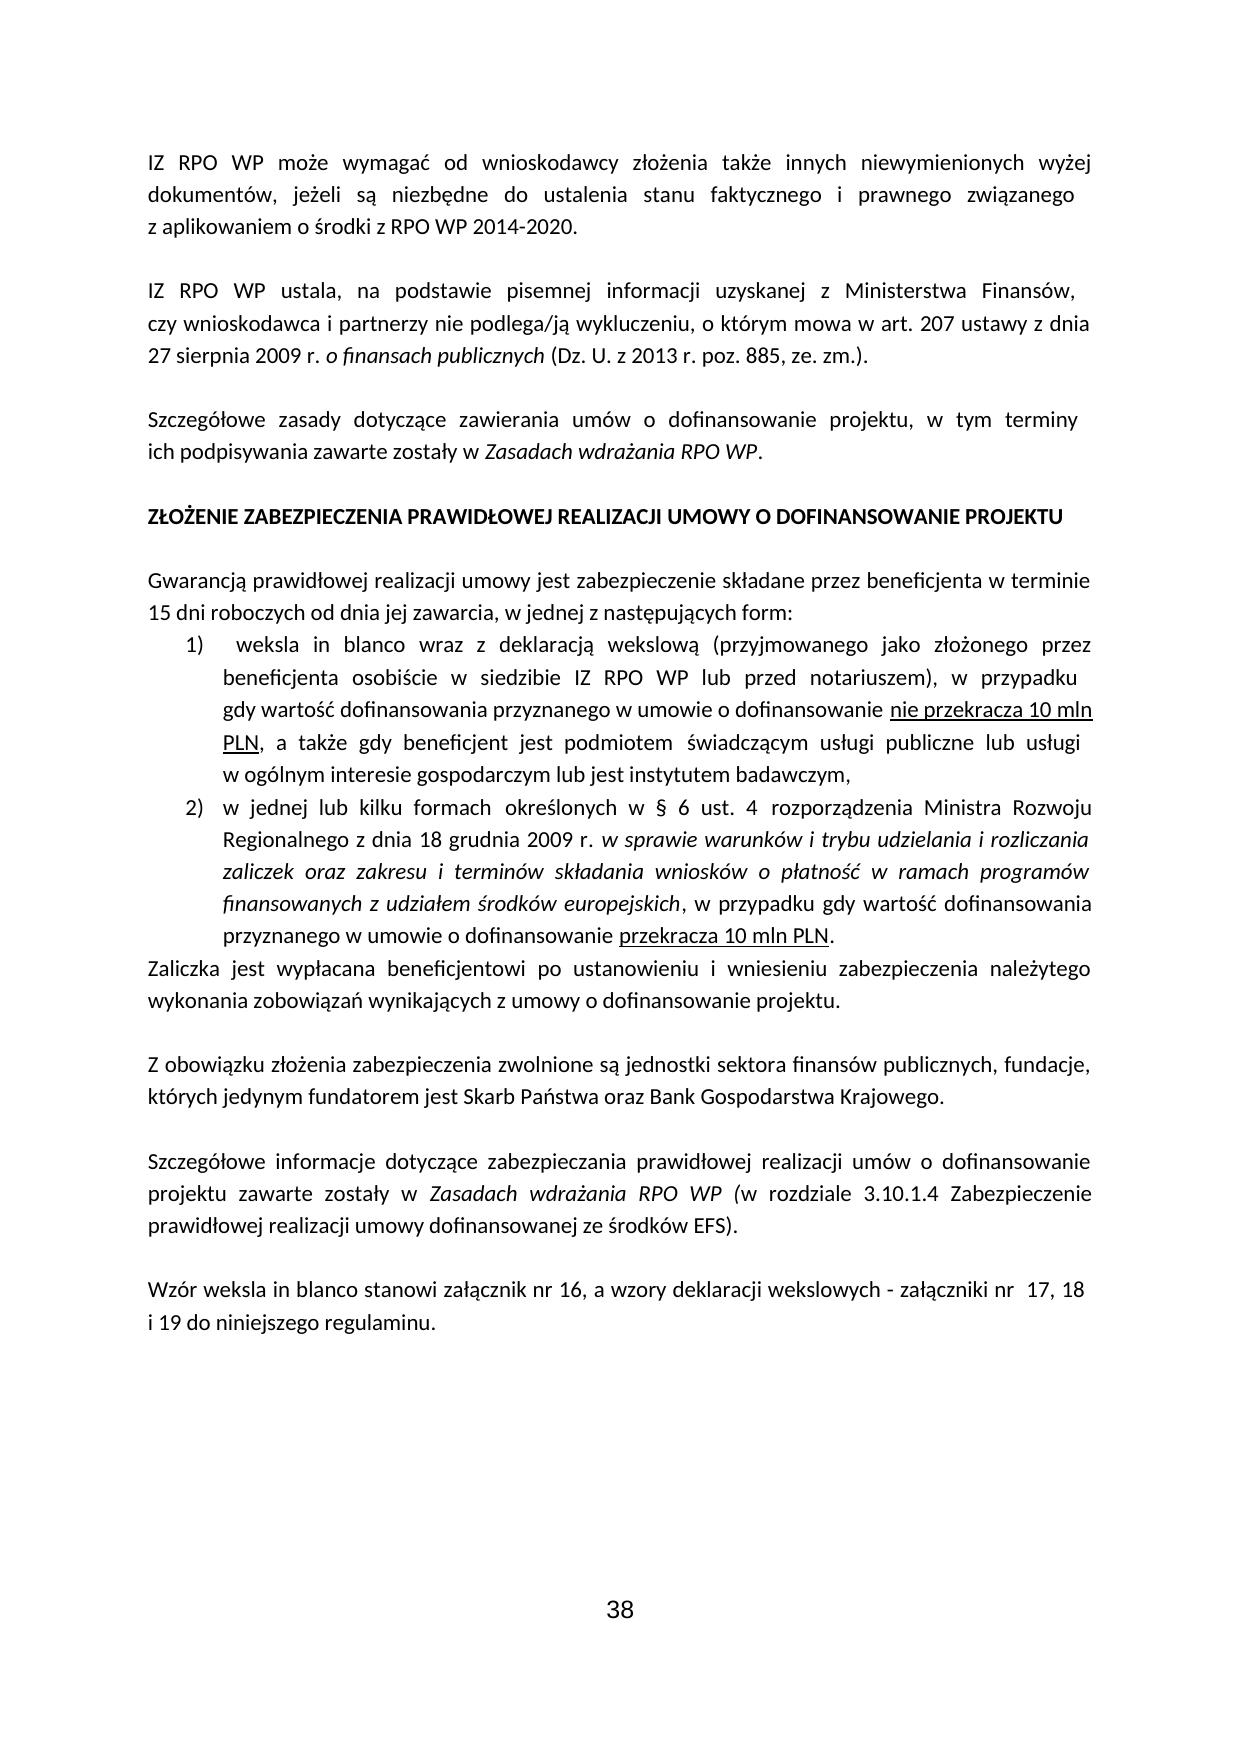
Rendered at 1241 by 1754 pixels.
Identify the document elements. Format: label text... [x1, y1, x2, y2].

text IZ RPO WP ustala, na podstawie pisemnej informacji uzyskanej z Ministerstwa Finansów, czy wnioskodawca i partnerzy nie podlega/ją wykluczeniu, o którym mowa w art. 207 ustawy z dnia 27 sierpnia 2009 r. o finansach publicznych (Dz. U. z 2013 r. poz. 885, ze. zm.). [148, 276, 1092, 369]
text Szczegółowe zasady dotyczące zawierania umów o dofinansowanie projektu, w tym terminy ich podpisywania zawarte zostały w Zasadach wdrażania RPO WP. [148, 405, 1092, 465]
text Szczegółowe informacje dotyczące zabezpieczania prawidłowej realizacji umów o dofinansowanie projektu zawarte zostały w Zasadach wdrażania RPO WP (w rozdziale 3.10.1.4 Zabezpieczenie prawidłowej realizacji umowy dofinansowanej ze środków EFS). [148, 1147, 1092, 1239]
text Z obowiązku złożenia zabezpieczenia zwolnione są jednostki sektora finansów publicznych, fundacje, których jedynym fundatorem jest Skarb Państwa oraz Bank Gospodarstwa Krajowego. [148, 1050, 1092, 1110]
text IZ RPO WP może wymagać od wnioskodawcy złożenia także innych niewymienionych wyżej dokumentów, jeżeli są niezbędne do ustalenia stanu faktycznego i prawnego związanego z aplikowaniem o środki z RPO WP 2014-2020. [148, 148, 1092, 240]
text Zaliczka jest wypłacana beneficjentowi po ustanowieniu i wniesieniu zabezpieczenia należytego wykonania zobowiązań wynikających z umowy o dofinansowanie projektu. [148, 954, 1092, 1014]
text Wzór weksla in blanco stanowi załącznik nr 16, a wzory deklaracji wekslowych - załączniki nr 17, 18 i 19 do niniejszego regulaminu. [148, 1276, 1092, 1336]
text Gwarancją prawidłowej realizacji umowy jest zabezpieczenie składane przez beneficjenta w terminie 15 dni roboczych od dnia jej zawarcia, w jednej z następujących form: [148, 566, 1092, 626]
text ZŁOŻENIE ZABEZPIECZENIA PRAWIDŁOWEJ REALIZACJI UMOWY O DOFINANSOWANIE PROJEKTU [148, 502, 1092, 530]
list w jednej lub kilku formach określonych w § 6 ust. 4 rozporządzenia Ministra Rozwoju Regionalnego z dnia 18 grudnia 2009 r. w sprawie warunków i trybu udzielania i rozliczania zaliczek oraz zakresu i terminów składania wniosków o płatność w ramach programów finansowanych z udziałem środków europejskich, w przypadku gdy wartość dofinansowania przyznanego w umowie o dofinansowanie przekracza 10 mln PLN. [185, 793, 1092, 949]
list weksla in blanco wraz z deklaracją wekslową (przyjmowanego jako złożonego przez beneficjenta osobiście w siedzibie IZ RPO WP lub przed notariuszem), w przypadku gdy wartość dofinansowania przyznanego w umowie o dofinansowanie nie przekracza 10 mln PLN, a także gdy beneficjent jest podmiotem świadczącym usługi publiczne lub usługi w ogólnym interesie gospodarczym lub jest instytutem badawczym, [185, 631, 1092, 788]
